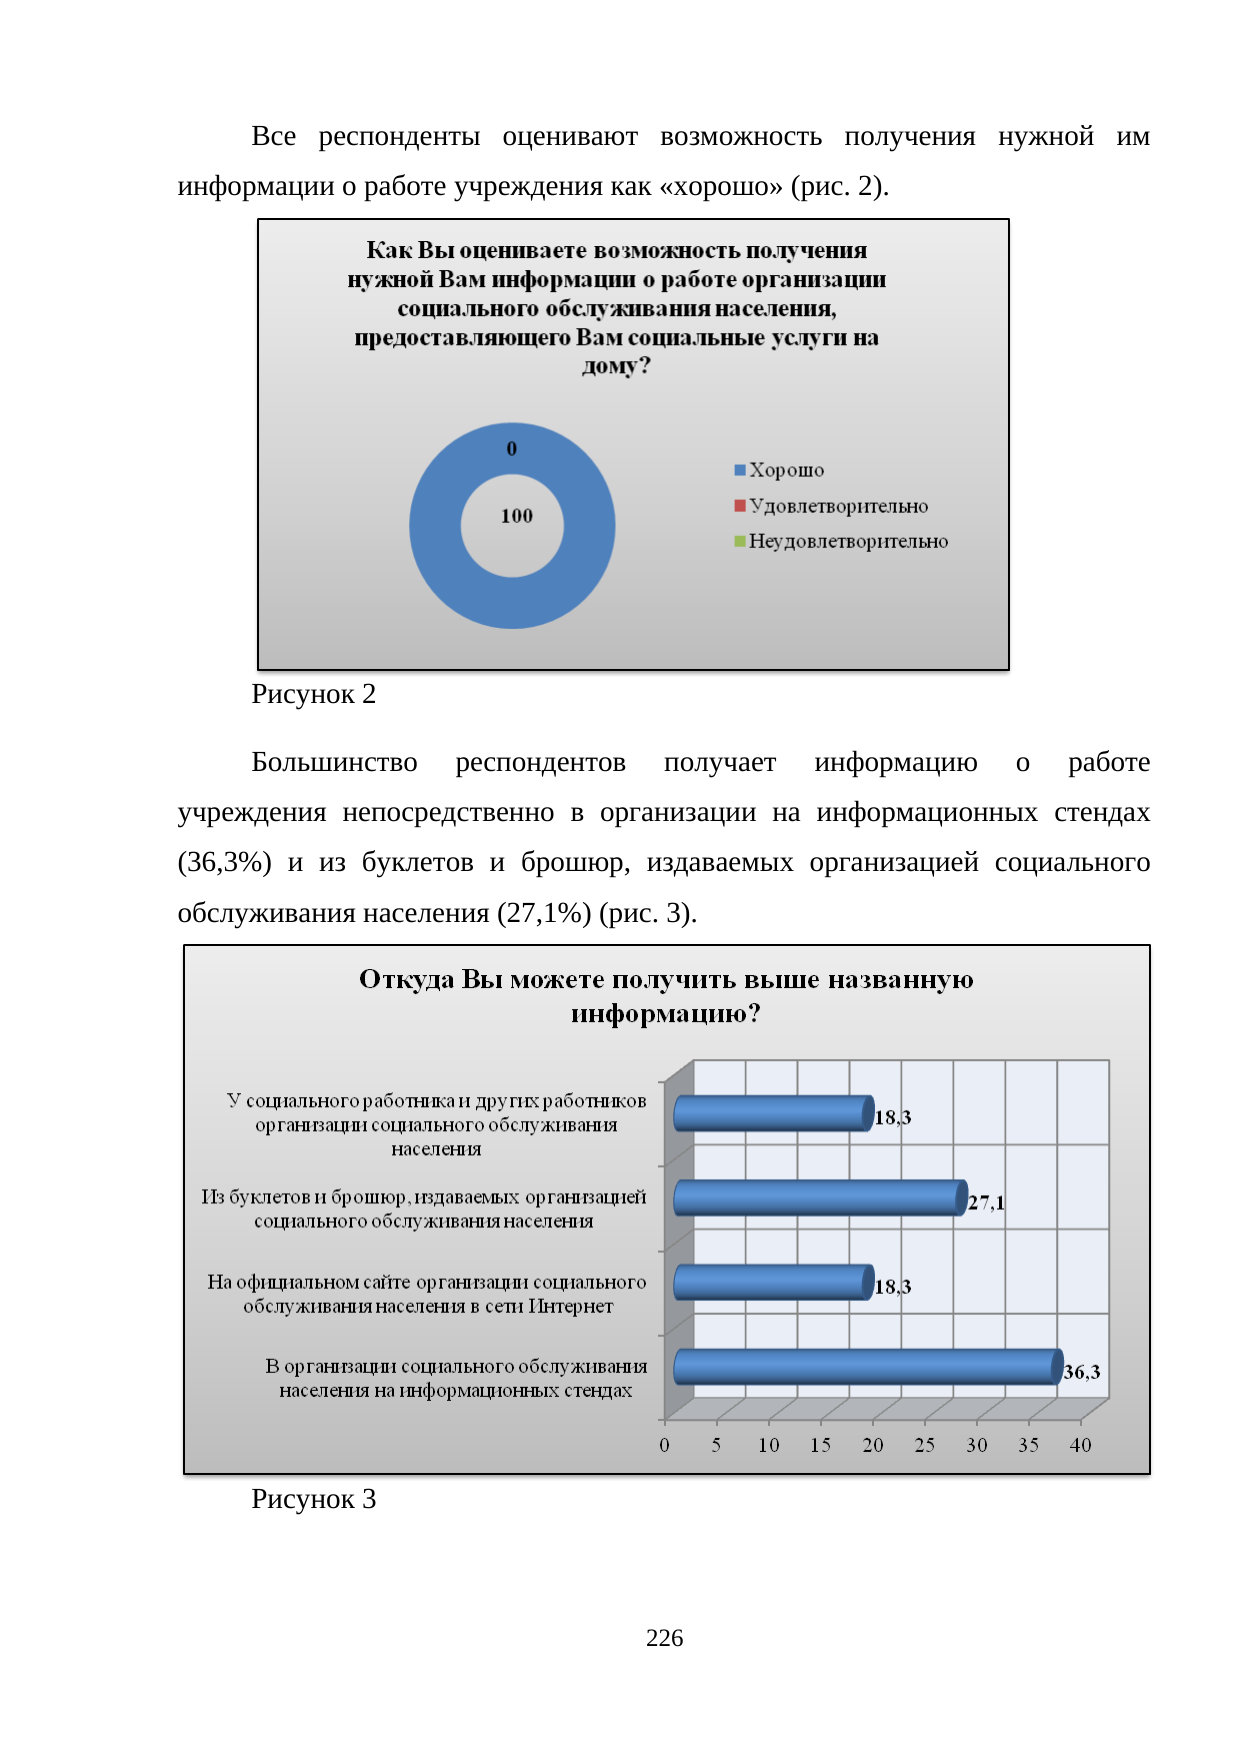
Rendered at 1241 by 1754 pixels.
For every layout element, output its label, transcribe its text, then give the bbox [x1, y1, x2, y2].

text Рисунок 2 [177, 677, 1152, 710]
picture [177, 944, 1157, 1481]
text Большинство респондентов получает информацию о работе учреждения непосредственно в организации на информационных стендах (36,3%) и из буклетов и брошюр, издаваемых организацией социального обслуживания населения (27,1%) (рис. 3). [177, 744, 1152, 928]
text Рисунок 3 [177, 1481, 1152, 1514]
picture [251, 218, 1016, 677]
text Все респонденты оценивают возможность получения нужной им информации о работе учреждения как «хорошо» (рис. 2). [177, 118, 1152, 202]
